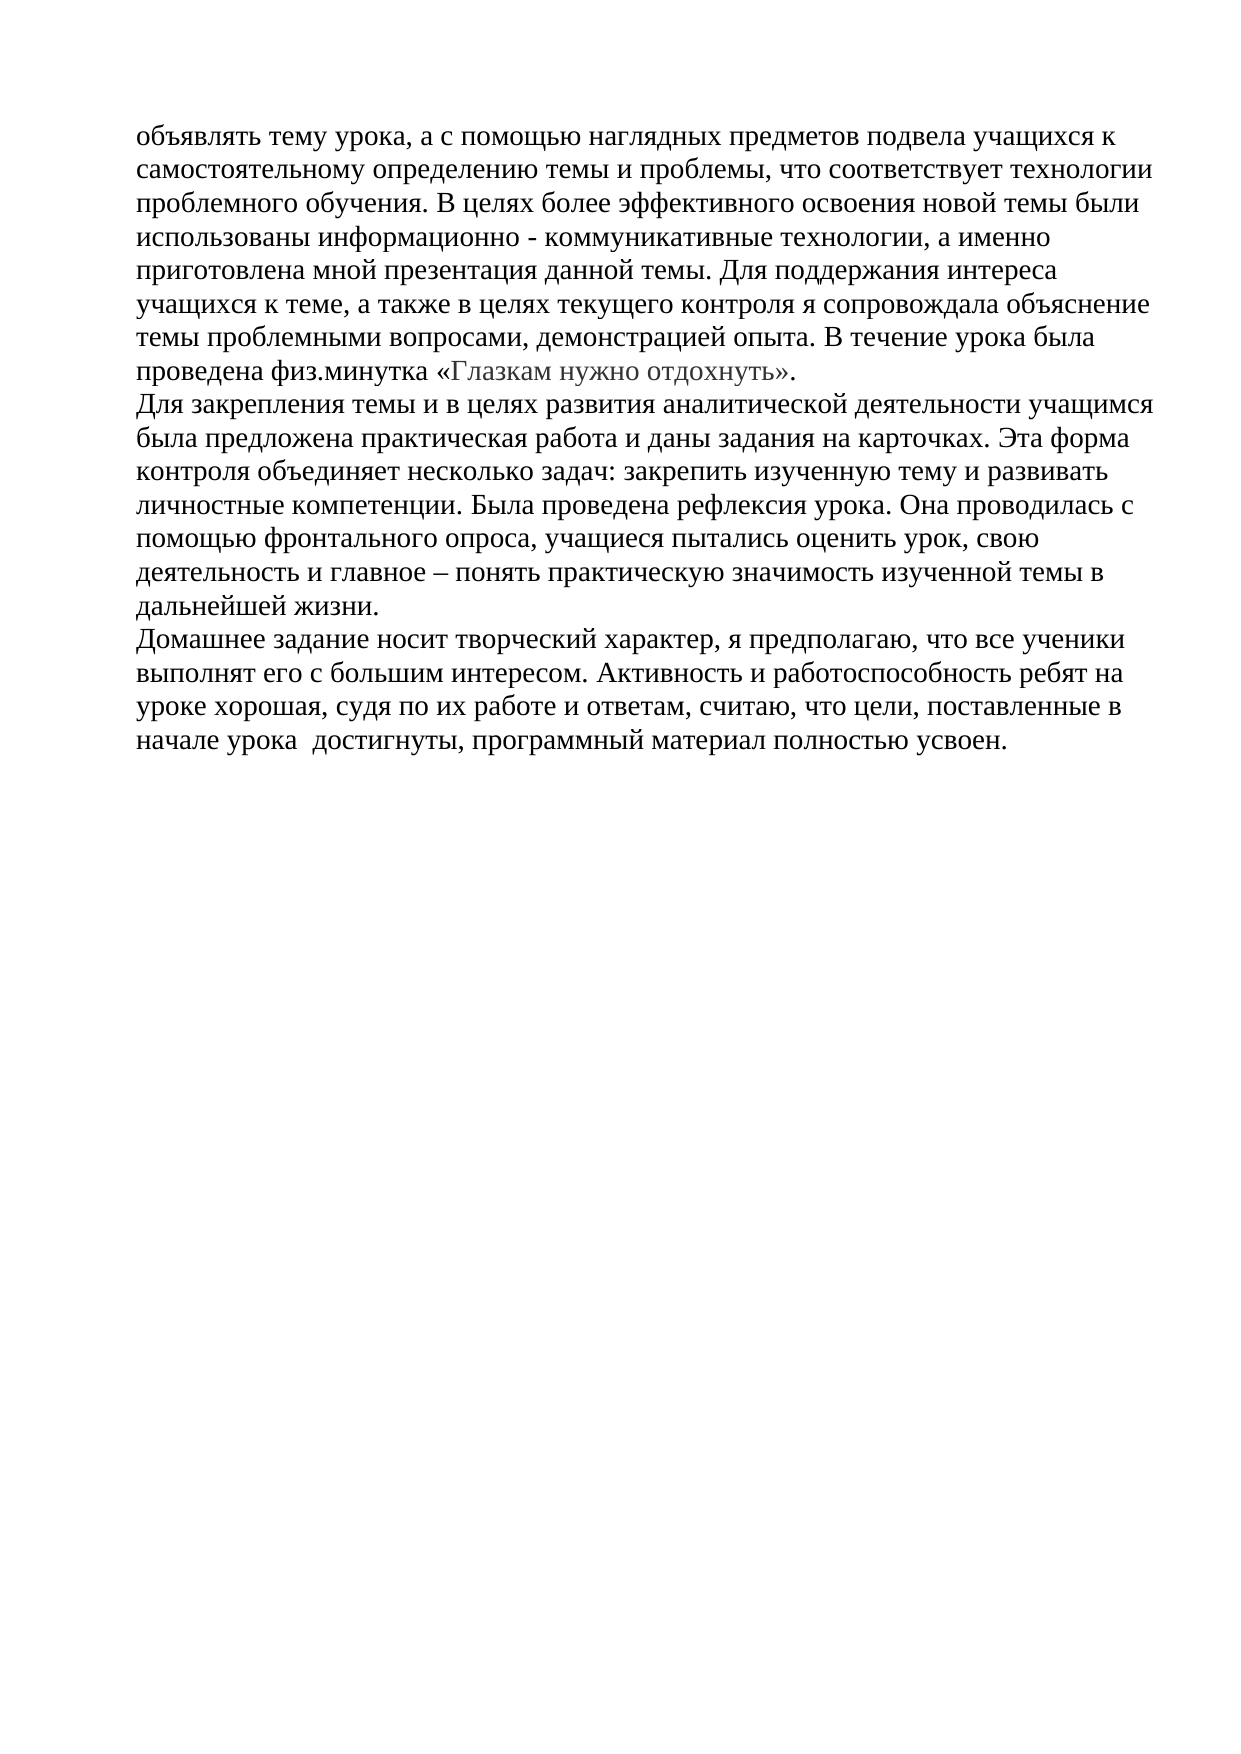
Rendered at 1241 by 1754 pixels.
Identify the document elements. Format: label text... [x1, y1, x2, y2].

text Домашнее задание носит творческий характер, я предполагаю, что все ученики выполнят его с большим интересом. Активность и работоспособность ребят на уроке хорошая, судя по их работе и ответам, считаю, что цели, поставленные в начале урока достигнуты, программный материал полностью усвоен. [1008, 621, 1163, 755]
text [136, 118, 1163, 621]
